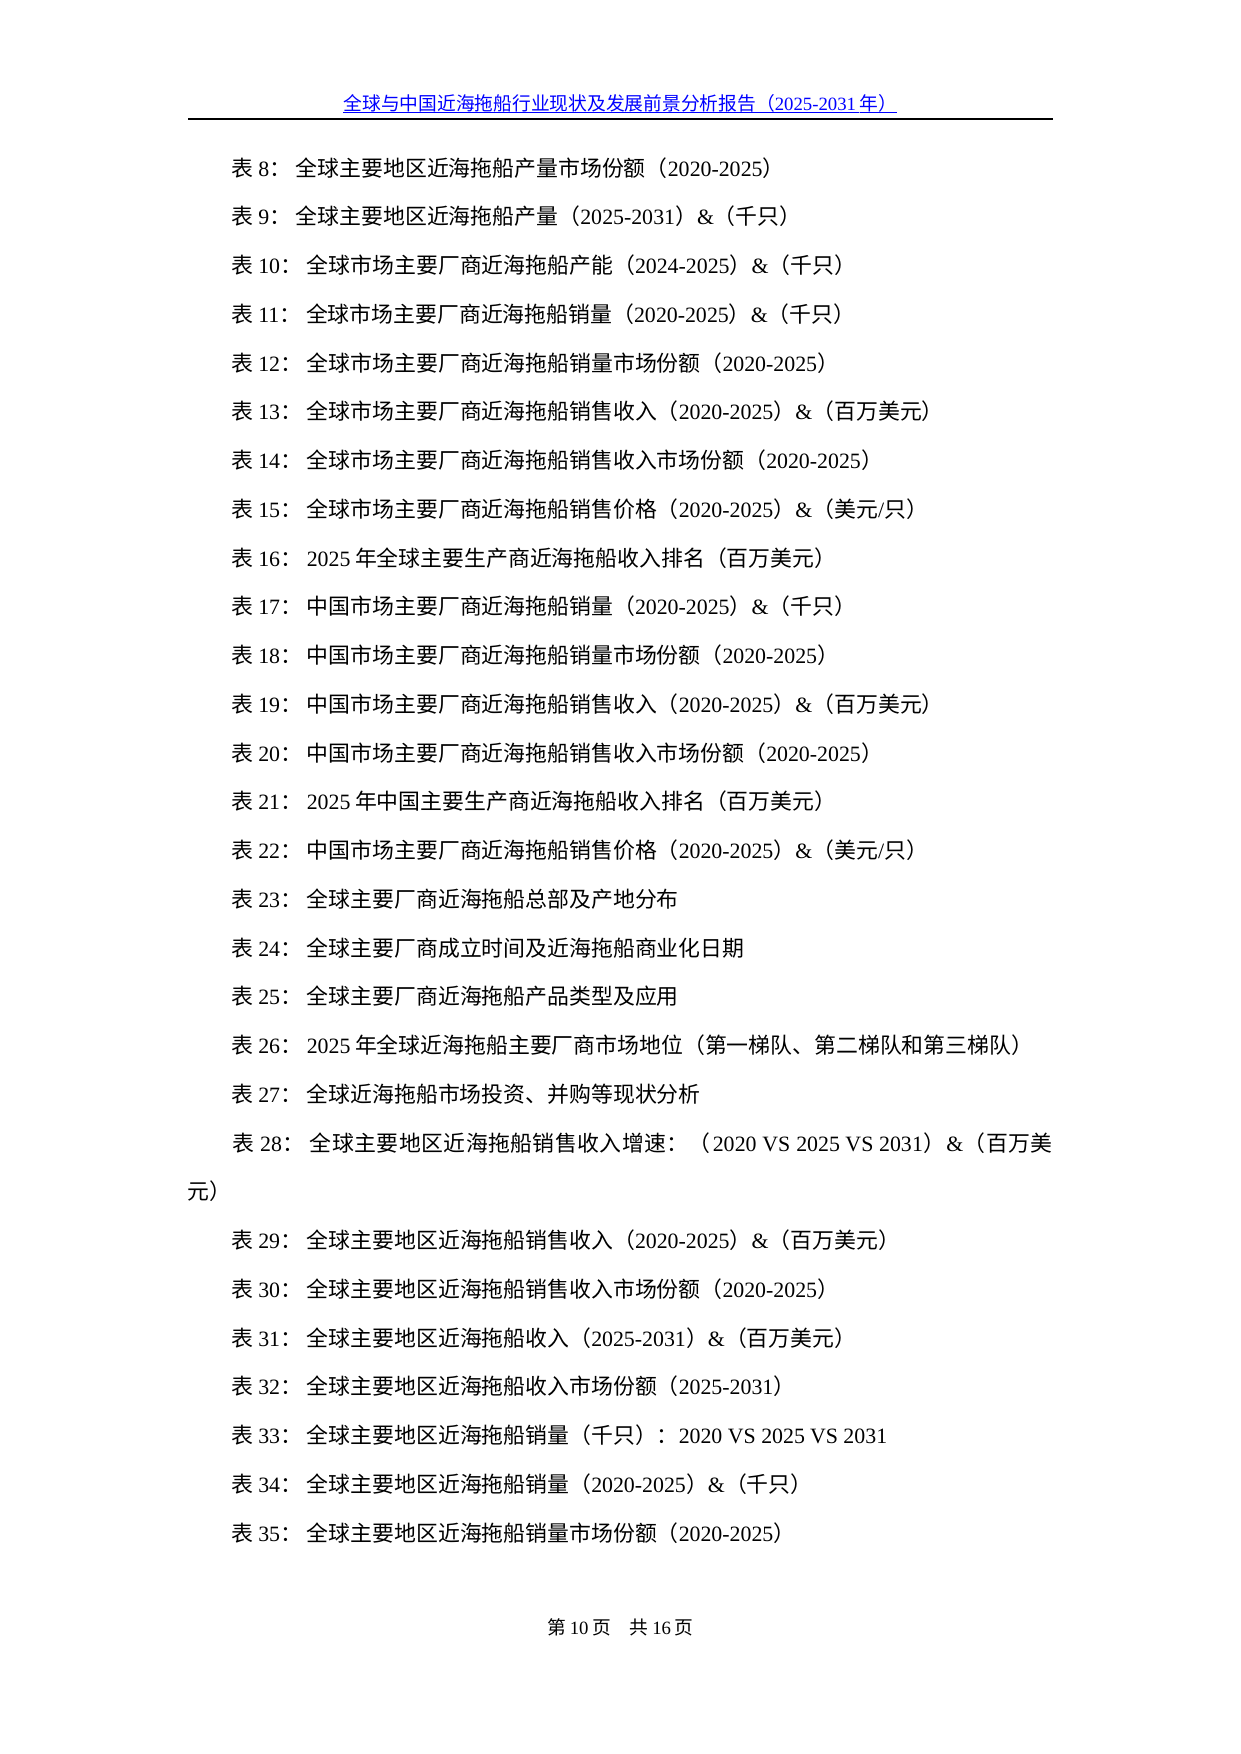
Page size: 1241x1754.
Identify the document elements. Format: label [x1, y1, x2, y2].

text [187, 150, 1053, 1548]
